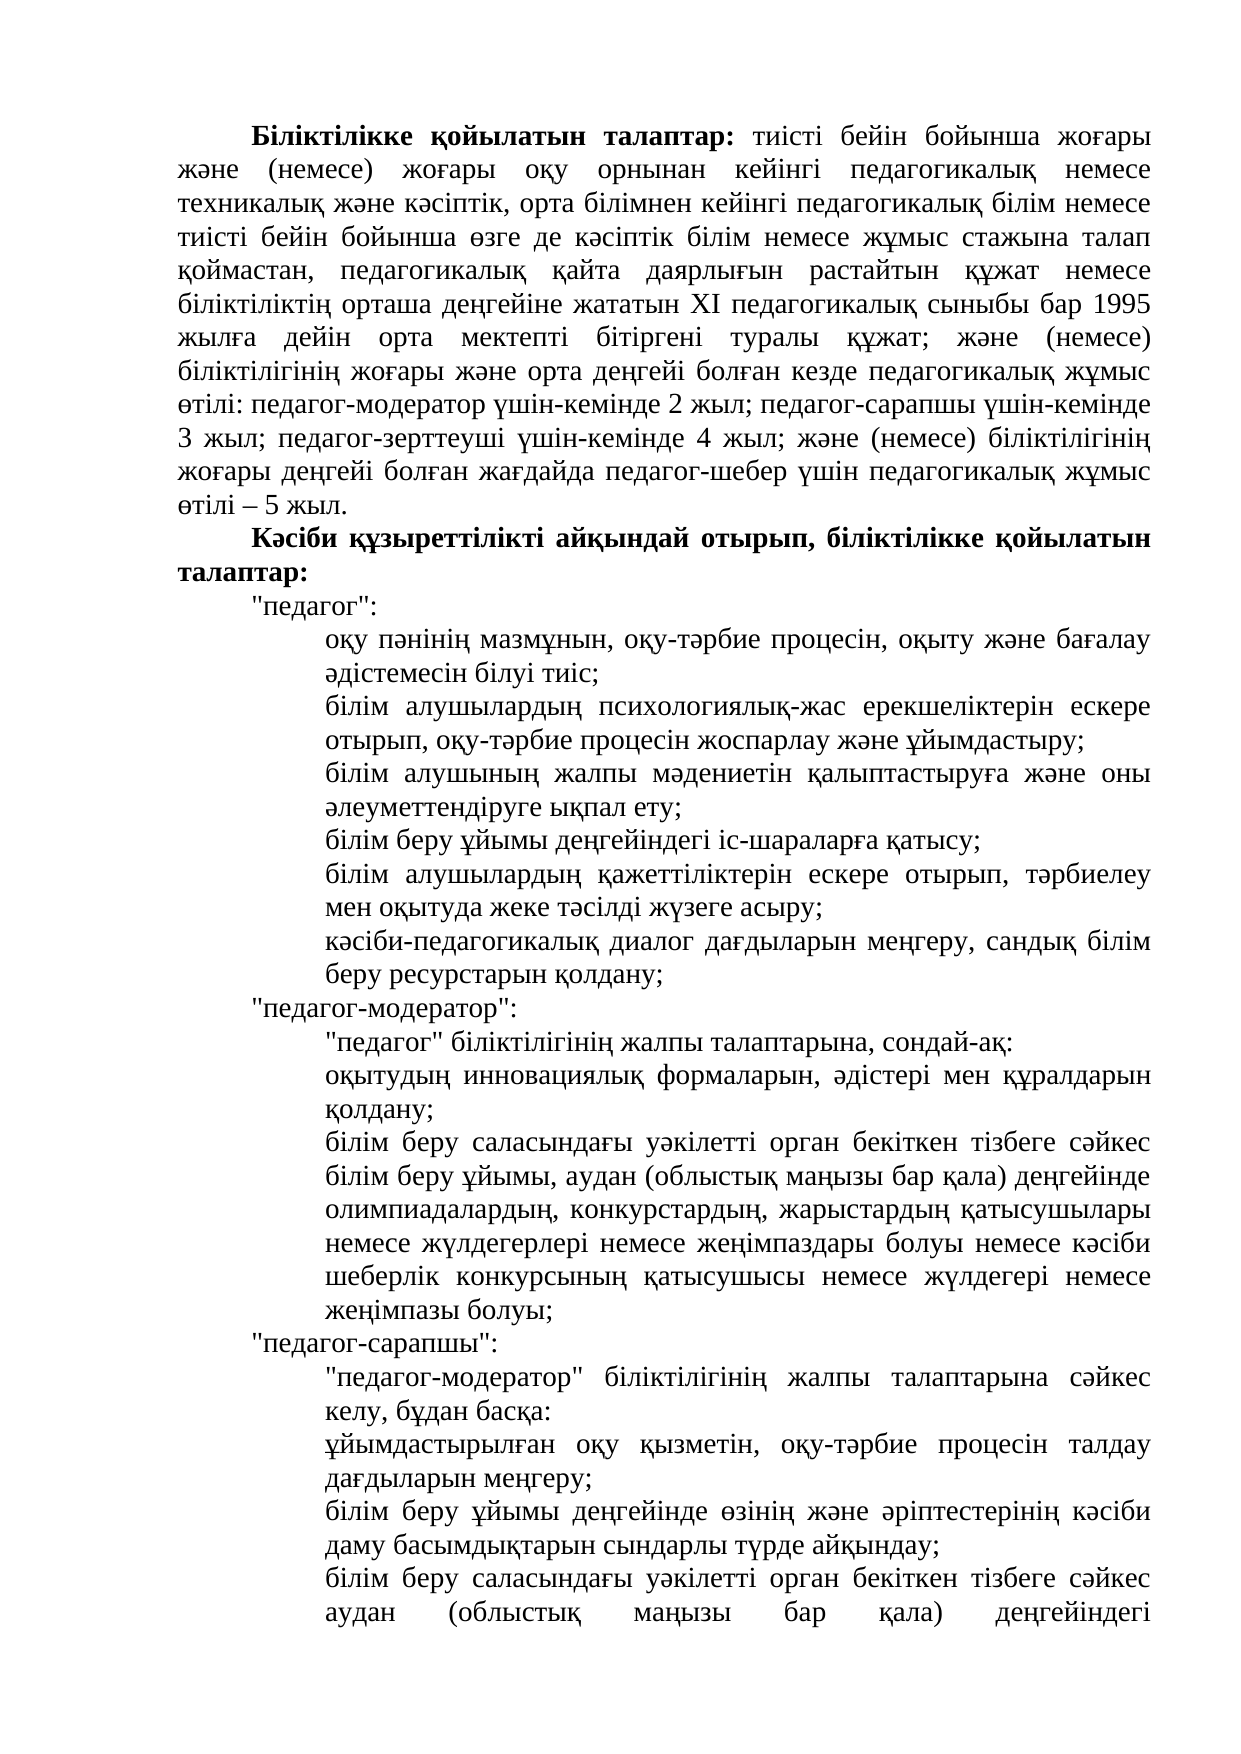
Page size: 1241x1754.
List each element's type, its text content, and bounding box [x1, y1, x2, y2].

text білім алушылардың қажеттіліктерін ескере отырып, тәрбиелеу мен оқытуда жеке тәсілді жүзеге асыру; [325, 856, 1152, 923]
text "педагог" біліктілігінің жалпы талаптарына, сондай-ақ: [251, 1024, 1152, 1057]
text "педагог": [177, 588, 1152, 621]
text оқу пәнінің мазмұнын, оқу-тәрбие процесін, оқыту және бағалау әдістемесін білуі тиіс; [325, 621, 1152, 688]
text білім беру ұйымы деңгейінде өзінің және әріптестерінің кәсіби даму басымдықтарын сындарлы түрде айқындау; [325, 1493, 1152, 1560]
text білім алушының жалпы мәдениетін қалыптастыруға және оны әлеуметтендіруге ықпал ету; [325, 755, 1152, 822]
text ұйымдастырылған оқу қызметін, оқу-тәрбие процесін талдау дағдыларын меңгеру; [325, 1426, 1152, 1493]
text Кәсіби құзыреттілікті айқындай отырып, біліктілікке қойылатын талаптар: [177, 521, 1152, 588]
text Біліктілікке қойылатын талаптар: тиісті бейін бойынша жоғары және (немесе) жоғары оқу орнынан кейінгі педагогикалық немесе техникалық және кәсіптік, орта білімнен кейінгі педагогикалық білім немесе тиісті бейін бойынша өзге де кәсіптік білім немесе жұмыс стажына талап қоймастан, педагогикалық қайта даярлығын растайтын құжат немесе біліктіліктің орташа деңгейіне жататын XI педагогикалық сыныбы бар 1995 жылға дейін орта мектепті бітіргені туралы құжат; және (немесе) біліктілігінің жоғары және орта деңгейі болған кезде педагогикалық жұмыс өтілі: педагог-модератор үшін-кемінде 2 жыл; педагог-сарапшы үшін-кемінде 3 жыл; педагог-зерттеуші үшін-кемінде 4 жыл; және (немесе) біліктілігінің жоғары деңгейі болған жағдайда педагог-шебер үшін педагогикалық жұмыс өтілі – 5 жыл. [177, 118, 1152, 521]
text "педагог-модератор" біліктілігінің жалпы талаптарына сәйкес келу, бұдан басқа: [325, 1359, 1152, 1426]
text "педагог-модератор": [177, 990, 1152, 1024]
text кәсіби-педагогикалық диалог дағдыларын меңгеру, сандық білім беру ресурстарын қолдану; [325, 923, 1152, 990]
text оқытудың инновациялық формаларын, әдістері мен құралдарын қолдану; [325, 1057, 1152, 1124]
text білім беру саласындағы уәкілетті орган бекіткен тізбеге сәйкес білім беру ұйымы, аудан (облыстық маңызы бар қала) деңгейінде олимпиадалардың, конкурстардың, жарыстардың қатысушылары немесе жүлдегерлері немесе жеңімпаздары болуы немесе кәсіби шеберлік конкурсының қатысушысы немесе жүлдегері немесе жеңімпазы болуы; [325, 1124, 1152, 1326]
text білім алушылардың психологиялық-жас ерекшеліктерін ескере отырып, оқу-тәрбие процесін жоспарлау және ұйымдастыру; [325, 688, 1152, 755]
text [325, 1560, 1152, 1627]
text білім беру ұйымы деңгейіндегі іс-шараларға қатысу; [325, 822, 1152, 856]
text "педагог-сарапшы": [251, 1326, 1152, 1359]
